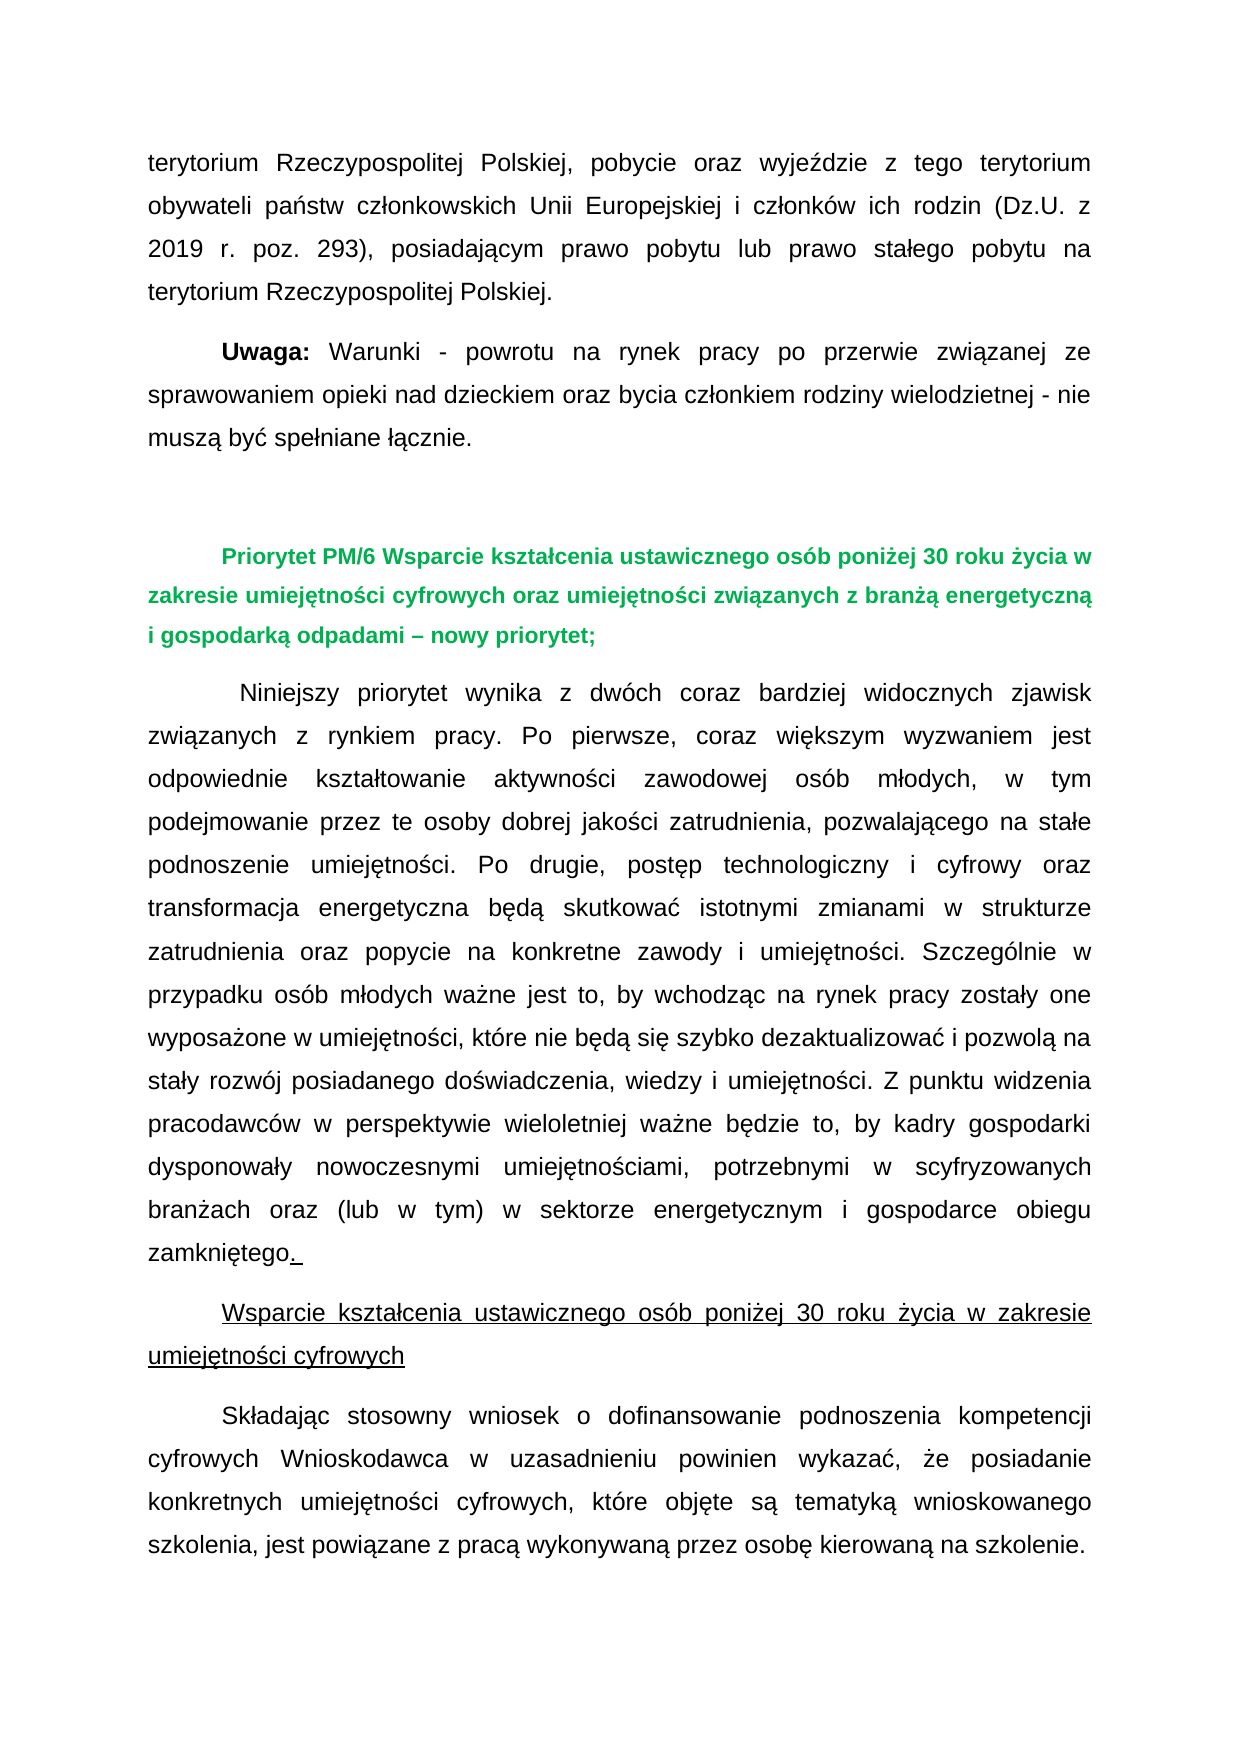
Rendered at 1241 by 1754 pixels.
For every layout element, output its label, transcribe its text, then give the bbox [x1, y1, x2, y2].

text Priorytet PM/6 Wsparcie kształcenia ustawicznego osób poniżej 30 roku życia w zakresie umiejętności cyfrowych oraz umiejętności związanych z branżą energetyczną i gospodarką odpadami – nowy priorytet; [148, 543, 1093, 648]
text Składając stosowny wniosek o dofinansowanie podnoszenia kompetencji cyfrowych Wnioskodawca w uzasadnieniu powinien wykazać, że posiadanie konkretnych umiejętności cyfrowych, które objęte są tematyką wnioskowanego szkolenia, jest powiązane z pracą wykonywaną przez osobę kierowaną na szkolenie. [148, 1401, 1093, 1559]
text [148, 148, 1093, 306]
text Niniejszy priorytet wynika z dwóch coraz bardziej widocznych zjawisk związanych z rynkiem pracy. Po pierwsze, coraz większym wyzwaniem jest odpowiednie kształtowanie aktywności zawodowej osób młodych, w tym podejmowanie przez te osoby dobrej jakości zatrudnienia, pozwalającego na stałe podnoszenie umiejętności. Po drugie, postęp technologiczny i cyfrowy oraz transformacja energetyczna będą skutkować istotnymi zmianami w strukturze zatrudnienia oraz popycie na konkretne zawody i umiejętności. Szczególnie w przypadku osób młodych ważne jest to, by wchodząc na rynek pracy zostały one wyposażone w umiejętności, które nie będą się szybko dezaktualizować i pozwolą na stały rozwój posiadanego doświadczenia, wiedzy i umiejętności. Z punktu widzenia pracodawców w perspektywie wieloletniej ważne będzie to, by kadry gospodarki dysponowały nowoczesnymi umiejętnościami, potrzebnymi w scyfryzowanych branżach oraz (lub w tym) w sektorze energetycznym i gospodarce obiegu zamkniętego. [148, 678, 1093, 1267]
text Uwaga: Warunki - powrotu na rynek pracy po przerwie związanej ze sprawowaniem opieki nad dzieckiem oraz bycia członkiem rodziny wielodzietnej - nie muszą być spełniane łącznie. [148, 337, 1093, 452]
text Wsparcie kształcenia ustawicznego osób poniżej 30 roku życia w zakresie umiejętności cyfrowych [148, 1298, 1093, 1370]
